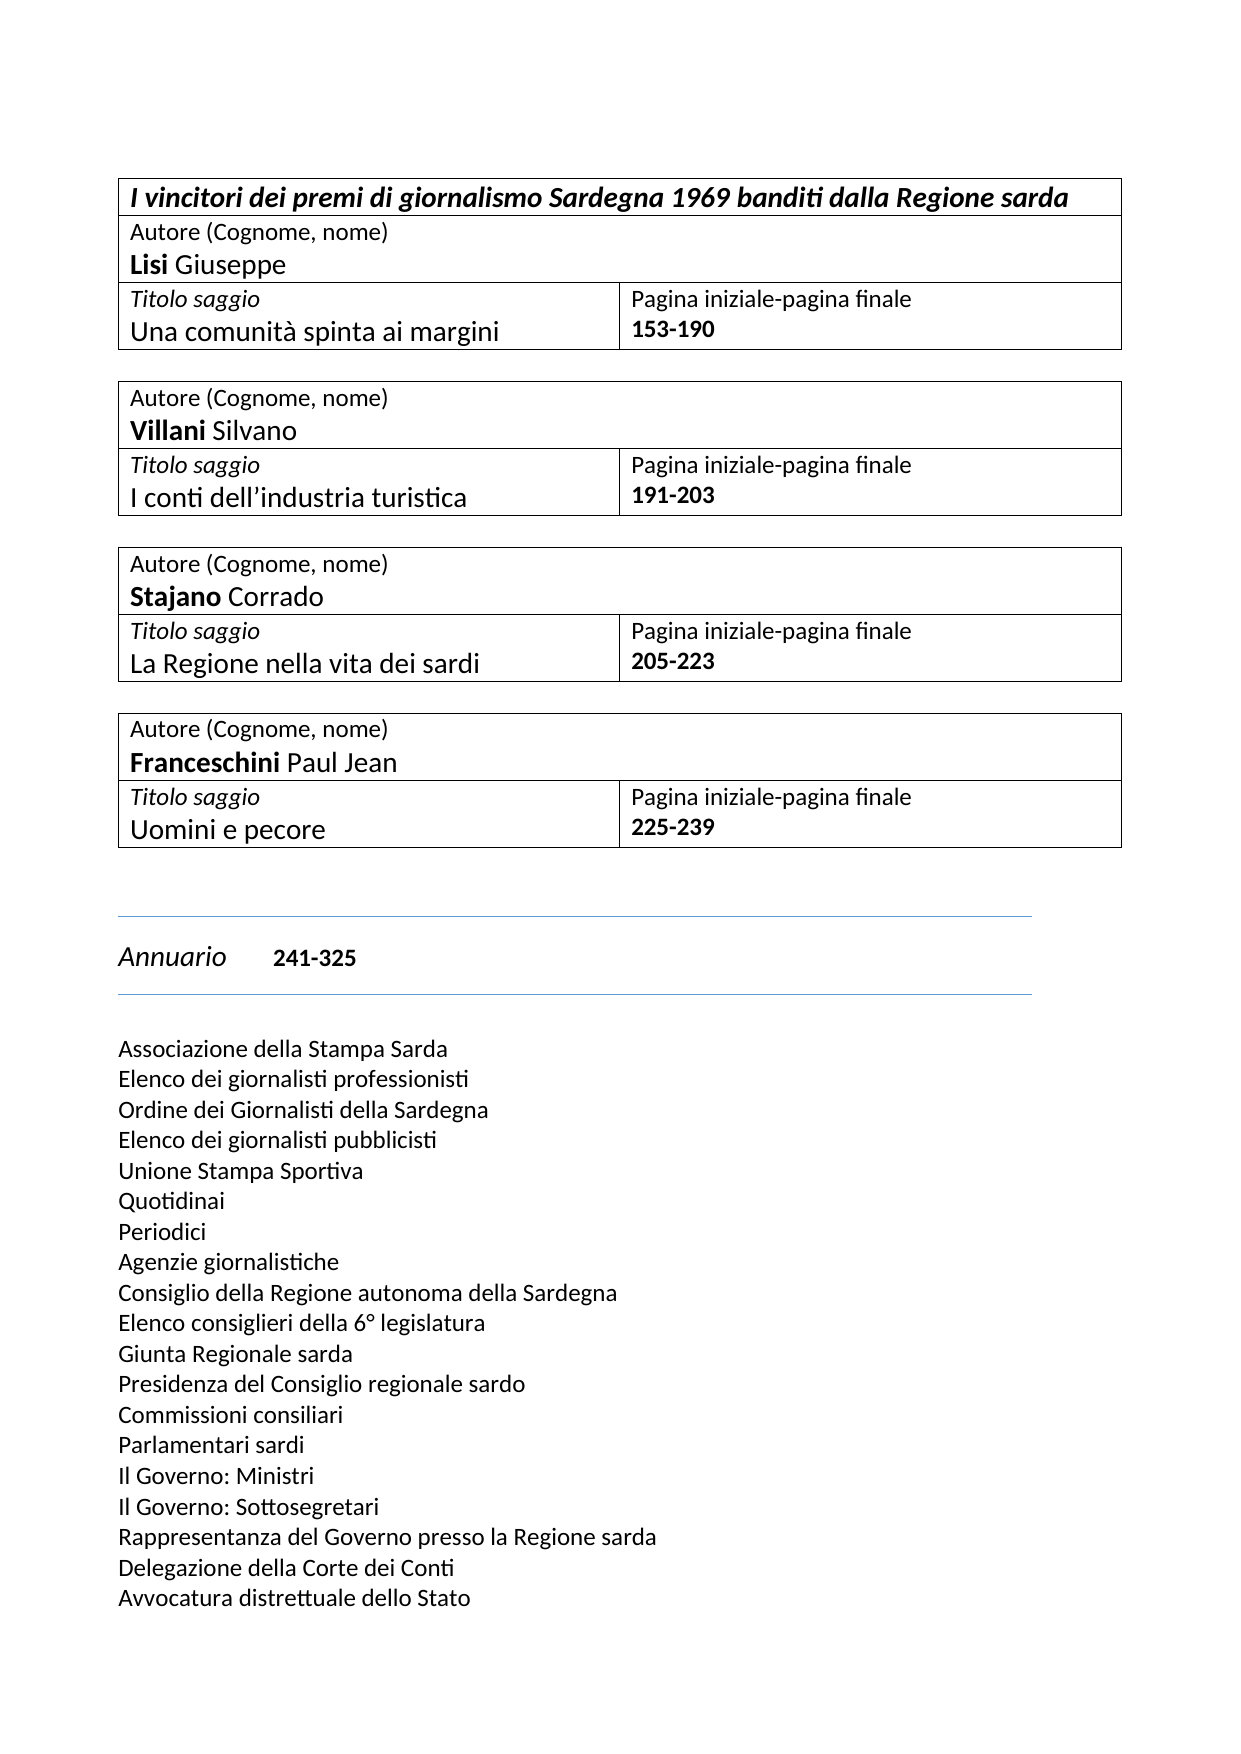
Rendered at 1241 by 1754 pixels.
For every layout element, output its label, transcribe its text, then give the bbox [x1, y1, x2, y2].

table_cell Pagina iniziale-pagina finale 191-203 [620, 449, 1121, 515]
table_header Autore (Cognome, nome) Villani Silvano [119, 382, 1121, 448]
text Il Governo: Sottosegretari [118, 1491, 1122, 1521]
text Periodici [118, 1216, 1122, 1247]
text Annuario 241-325 [118, 917, 1032, 994]
table_header Autore (Cognome, nome) Franceschini Paul Jean [119, 714, 1121, 780]
text Associazione della Stampa Sarda [118, 1033, 1122, 1063]
table_cell Pagina iniziale-pagina finale 205-223 [620, 615, 1121, 681]
table_cell Titolo saggio La Regione nella vita dei sardi [119, 615, 619, 681]
table_cell Titolo saggio I conti dell’industria turistica [119, 449, 619, 515]
text Elenco consiglieri della 6° legislatura [118, 1308, 1122, 1338]
table_cell Autore (Cognome, nome) Lisi Giuseppe [119, 216, 1121, 282]
text Consiglio della Regione autonoma della Sardegna [118, 1277, 1122, 1308]
table_header I vincitori dei premi di giornalismo Sardegna 1969 banditi dalla Regione sarda [119, 179, 1121, 215]
text Avvocatura distrettuale dello Stato [118, 1582, 1122, 1613]
text Commissioni consiliari [118, 1399, 1122, 1430]
table_cell Pagina iniziale-pagina finale 225-239 [620, 781, 1121, 847]
text Parlamentari sardi [118, 1430, 1122, 1460]
text Elenco dei giornalisti pubblicisti [118, 1124, 1122, 1155]
table_cell Titolo saggio Uomini e pecore [119, 781, 619, 847]
text Agenzie giornalistiche [118, 1247, 1122, 1277]
text Elenco dei giornalisti professionisti [118, 1063, 1122, 1094]
text Ordine dei Giornalisti della Sardegna [118, 1094, 1122, 1124]
text Il Governo: Ministri [118, 1460, 1122, 1491]
text Unione Stampa Sportiva [118, 1155, 1122, 1186]
text Quotidinai [118, 1186, 1122, 1216]
table_header Autore (Cognome, nome) Stajano Corrado [119, 548, 1121, 614]
text Giunta Regionale sarda [118, 1338, 1122, 1369]
table_cell Titolo saggio Una comunità spinta ai margini [119, 283, 619, 349]
text Rappresentanza del Governo presso la Regione sarda [118, 1521, 1122, 1552]
text Delegazione della Corte dei Conti [118, 1552, 1122, 1582]
text Presidenza del Consiglio regionale sardo [118, 1369, 1122, 1399]
table_cell Pagina iniziale-pagina finale 153-190 [620, 283, 1121, 349]
